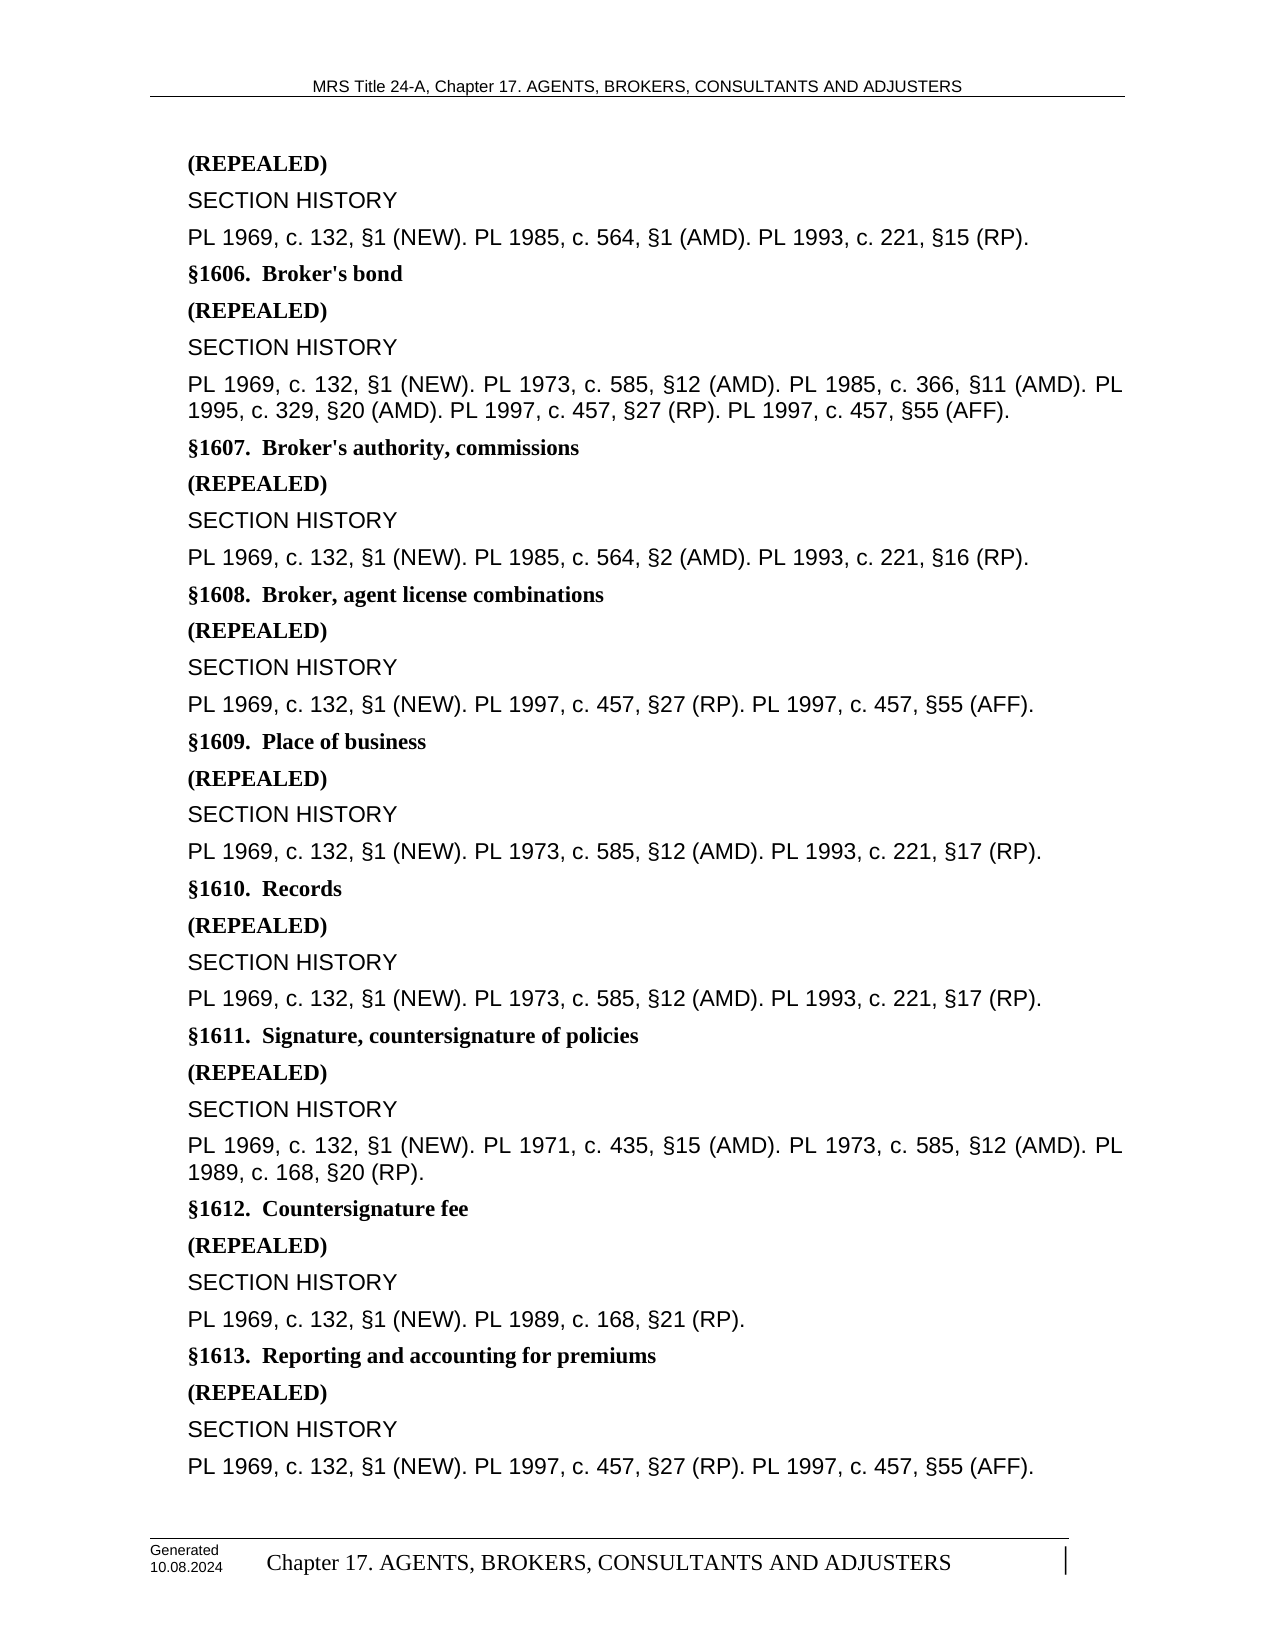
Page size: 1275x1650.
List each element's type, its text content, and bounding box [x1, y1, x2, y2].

text §1606. Broker's bond [187, 260, 1125, 287]
text §1607. Broker's authority, commissions [187, 434, 1125, 460]
text §1610. Records [187, 875, 1125, 901]
text (REPEALED) [187, 1379, 1125, 1406]
text §1613. Reporting and accounting for premiums [187, 1343, 1125, 1369]
text SECTION HISTORY [187, 1416, 1125, 1442]
text PL 1969, c. 132, §1 (NEW). PL 1985, c. 564, §2 (AMD). PL 1993, c. 221, §16 (RP). [187, 544, 1125, 570]
text §1608. Broker, agent license combinations [187, 581, 1125, 607]
text SECTION HISTORY [187, 334, 1125, 360]
text (REPEALED) [187, 618, 1125, 644]
text (REPEALED) [187, 1232, 1125, 1259]
text PL 1969, c. 132, §1 (NEW). PL 1989, c. 168, §21 (RP). [187, 1306, 1125, 1332]
text (REPEALED) [187, 912, 1125, 938]
text PL 1969, c. 132, §1 (NEW). PL 1973, c. 585, §12 (AMD). PL 1985, c. 366, §11 (AMD). PL 1995, c. 329, §20 (AMD). PL 1997, c. 457, §27 (RP). PL 1997, c. 457, §55 (AFF). [187, 371, 1125, 423]
text PL 1969, c. 132, §1 (NEW). PL 1985, c. 564, §1 (AMD). PL 1993, c. 221, §15 (RP). [187, 223, 1125, 250]
text SECTION HISTORY [187, 1269, 1125, 1295]
text PL 1969, c. 132, §1 (NEW). PL 1973, c. 585, §12 (AMD). PL 1993, c. 221, §17 (RP). [187, 985, 1125, 1012]
text §1612. Countersignature fee [187, 1196, 1125, 1222]
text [187, 1453, 1125, 1479]
text PL 1969, c. 132, §1 (NEW). PL 1997, c. 457, §27 (RP). PL 1997, c. 457, §55 (AFF). [187, 691, 1125, 717]
text SECTION HISTORY [187, 1096, 1125, 1122]
text (REPEALED) [187, 1059, 1125, 1085]
text SECTION HISTORY [187, 654, 1125, 681]
text SECTION HISTORY [187, 801, 1125, 828]
text SECTION HISTORY [187, 948, 1125, 975]
text §1609. Place of business [187, 728, 1125, 754]
text PL 1969, c. 132, §1 (NEW). PL 1971, c. 435, §15 (AMD). PL 1973, c. 585, §12 (AMD). PL 1989, c. 168, §20 (RP). [187, 1132, 1125, 1185]
text PL 1969, c. 132, §1 (NEW). PL 1973, c. 585, §12 (AMD). PL 1993, c. 221, §17 (RP). [187, 838, 1125, 864]
text (REPEALED) [187, 471, 1125, 497]
text (REPEALED) [187, 765, 1125, 791]
text SECTION HISTORY [187, 507, 1125, 534]
text (REPEALED) [187, 297, 1125, 323]
text SECTION HISTORY [187, 187, 1125, 213]
text §1611. Signature, countersignature of policies [187, 1022, 1125, 1048]
text (REPEALED) [187, 150, 1125, 176]
